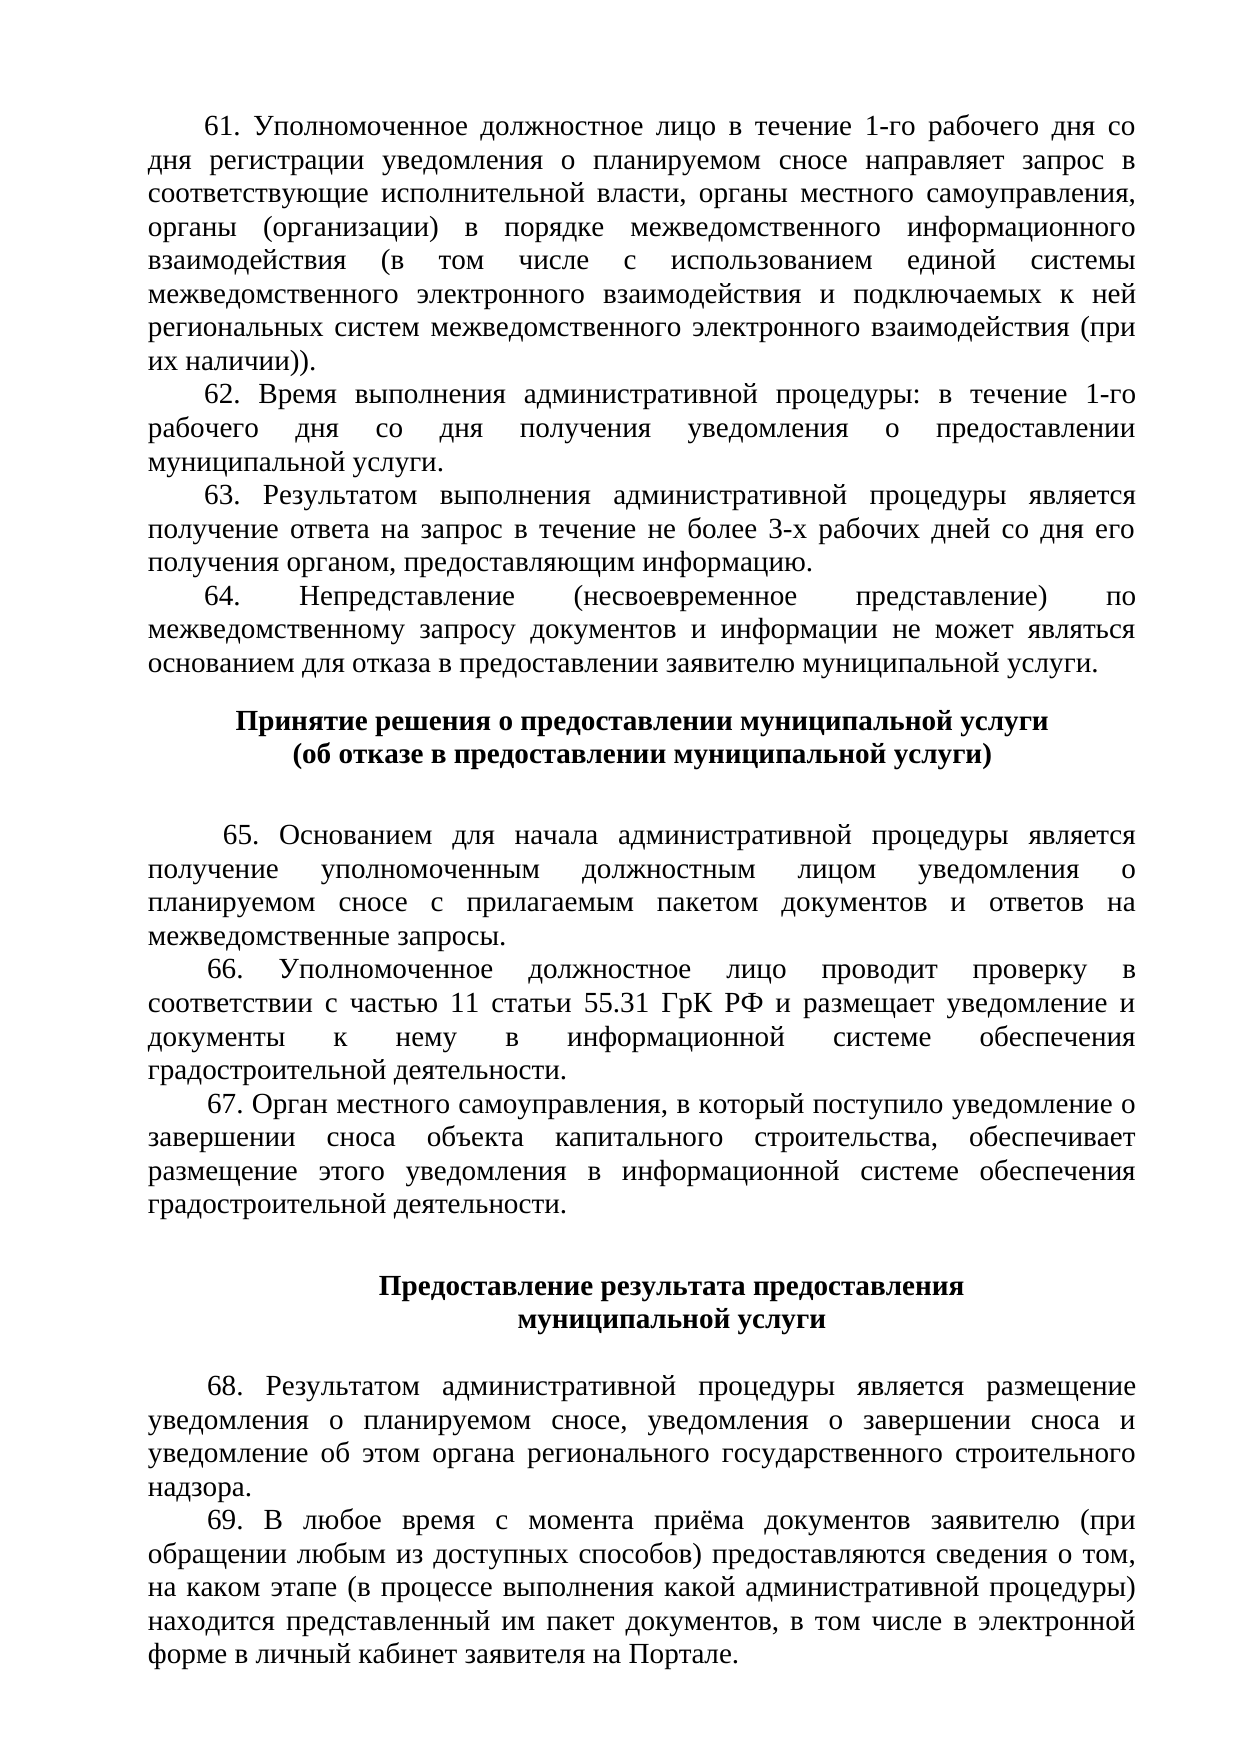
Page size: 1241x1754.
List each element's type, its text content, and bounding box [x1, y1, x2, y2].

text 66. Уполномоченное должностное лицо проводит проверку в соответствии с частью 11 статьи 55.31 ГрК РФ и размещает уведомление и документы к нему в информационной системе обеспечения градостроительной деятельности. [148, 952, 1137, 1086]
text 62. Время выполнения административной процедуры: в течение 1-го рабочего дня со дня получения уведомления о предоставлении муниципальной услуги. [148, 377, 1137, 477]
text 61. Уполномоченное должностное лицо в течение 1-го рабочего дня со дня регистрации уведомления о планируемом сносе направляет запрос в соответствующие исполнительной власти, органы местного самоуправления, органы (организации) в порядке межведомственного информационного взаимодействия (в том числе с использованием единой системы межведомственного электронного взаимодействия и подключаемых к ней региональных систем межведомственного электронного взаимодействия (при их наличии)). [148, 108, 1137, 377]
text 64. Непредставление (несвоевременное представление) по межведомственному запросу документов и информации не может являться основанием для отказа в предоставлении заявителю муниципальной услуги. [148, 578, 1137, 678]
text Предоставление результата предоставления [148, 1268, 1137, 1301]
text 67. Орган местного самоуправления, в который поступило уведомление о завершении сноса объекта капитального строительства, обеспечивает размещение этого уведомления в информационной системе обеспечения градостроительной деятельности. [148, 1086, 1137, 1220]
text Принятие решения о предоставлении муниципальной услуги [148, 703, 1137, 736]
text 68. Результатом административной процедуры является размещение уведомления о планируемом сносе, уведомления о завершении сноса и уведомление об этом органа регионального государственного строительного надзора. [148, 1368, 1137, 1502]
text 69. В любое время с момента приёма документов заявителю (при обращении любым из доступных способов) предоставляются сведения о том, на каком этапе (в процессе выполнения какой административной процедуры) находится представленный им пакет документов, в том числе в электронной форме в личный кабинет заявителя на Портале. [148, 1502, 1137, 1670]
text 63. Результатом выполнения административной процедуры является получение ответа на запрос в течение не более 3-х рабочих дней со дня его получения органом, предоставляющим информацию. [148, 477, 1137, 578]
text (об отказе в предоставлении муниципальной услуги) [148, 736, 1137, 770]
text муниципальной услуги [148, 1301, 1137, 1335]
text 65. Основанием для начала административной процедуры является получение уполномоченным должностным лицом уведомления о планируемом сносе с прилагаемым пакетом документов и ответов на межведомственные запросы. [148, 817, 1137, 952]
